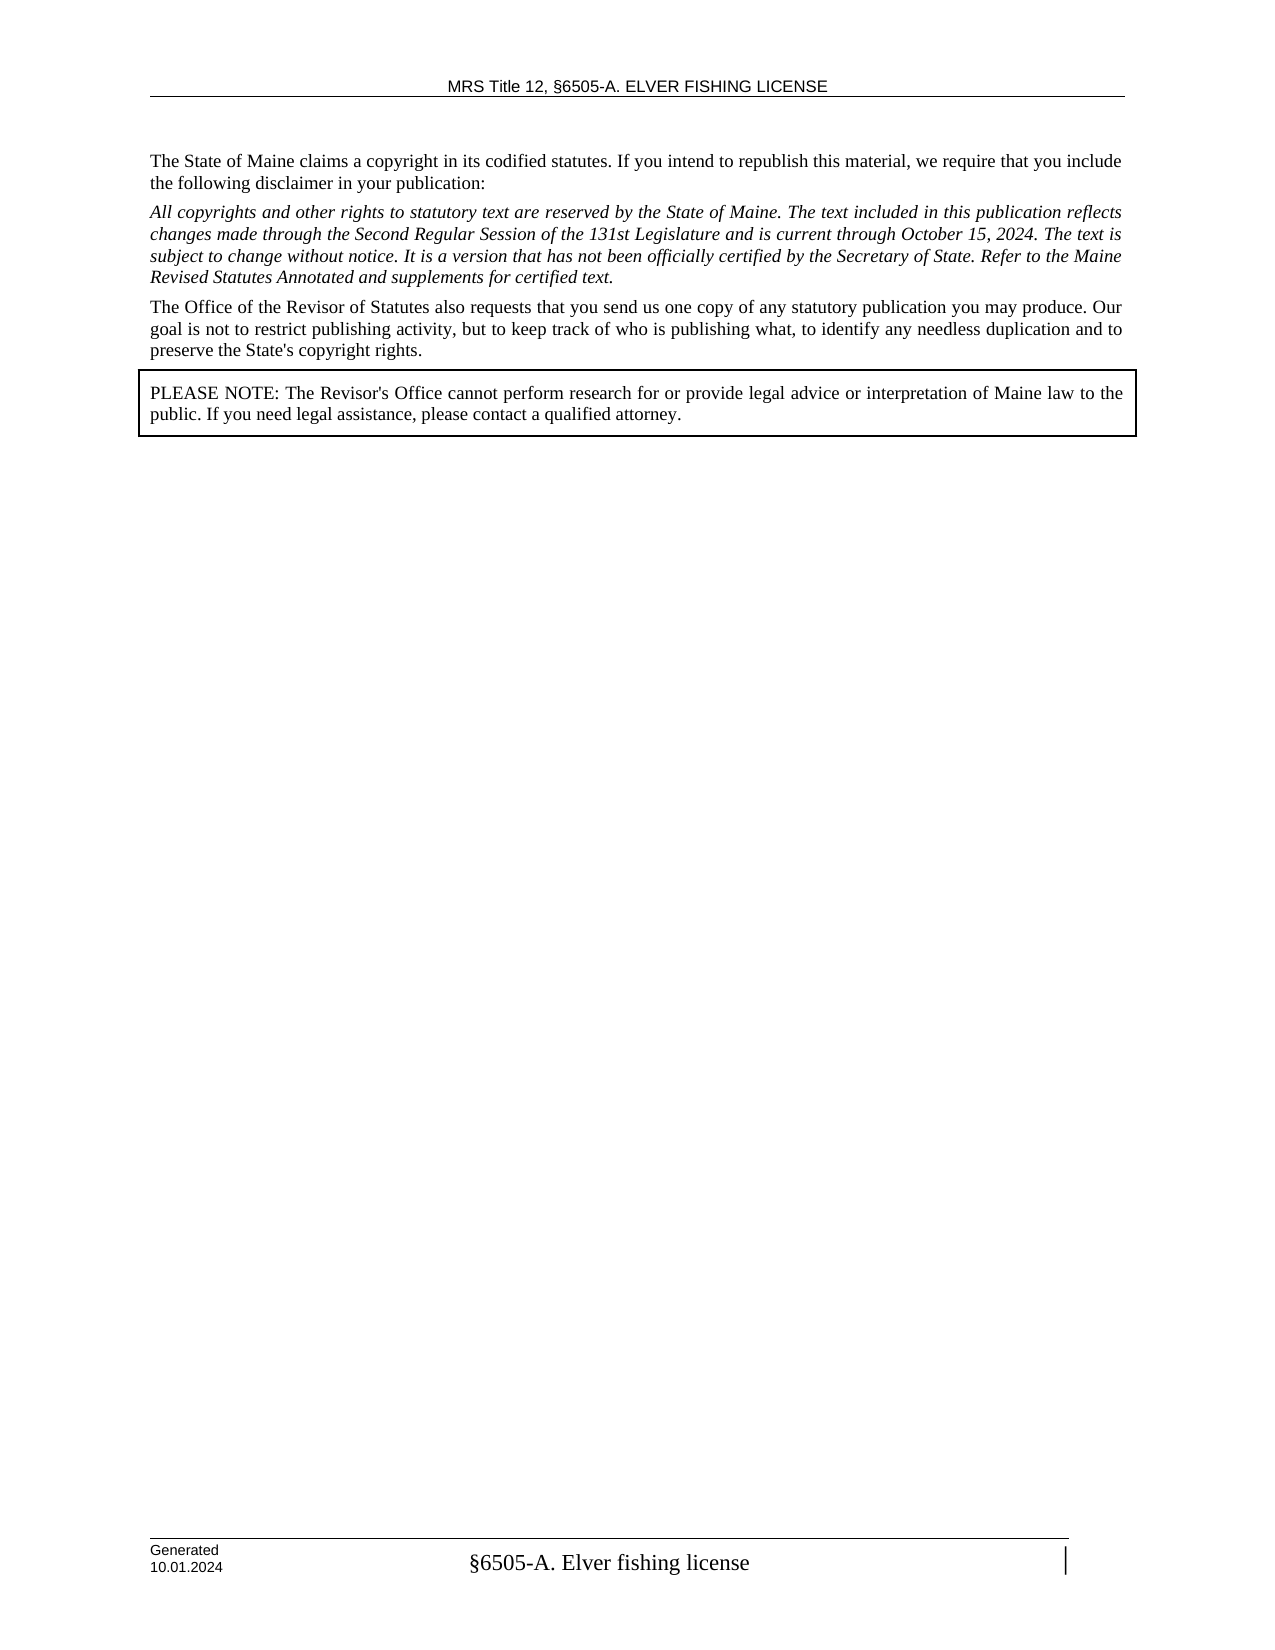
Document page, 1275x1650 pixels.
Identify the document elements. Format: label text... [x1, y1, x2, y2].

text The State of Maine claims a copyright in its codified statutes. If you intend to republish this material, we require that you include the following disclaimer in your publication: [150, 150, 1125, 193]
text PLEASE NOTE: The Revisor's Office cannot perform research for or provide legal advice or interpretation of Maine law to the public. If you need legal assistance, please contact a qualified attorney. [140, 371, 1135, 435]
text All copyrights and other rights to statutory text are reserved by the State of Maine. The text included in this publication reflects changes made through the Second Regular Session of the 131st Legislature and is current through October 15, 2024 . The text is subject to change without notice. It is a version that has not been officially certified by the Secretary of State. Refer to the Maine Revised Statutes Annotated and supplements for certified text. [150, 201, 1125, 288]
text The Office of the Revisor of Statutes also requests that you send us one copy of any statutory publication you may produce. Our goal is not to restrict publishing activity, but to keep track of who is publishing what, to identify any needless duplication and to preserve the State's copyright rights. [150, 296, 1125, 361]
